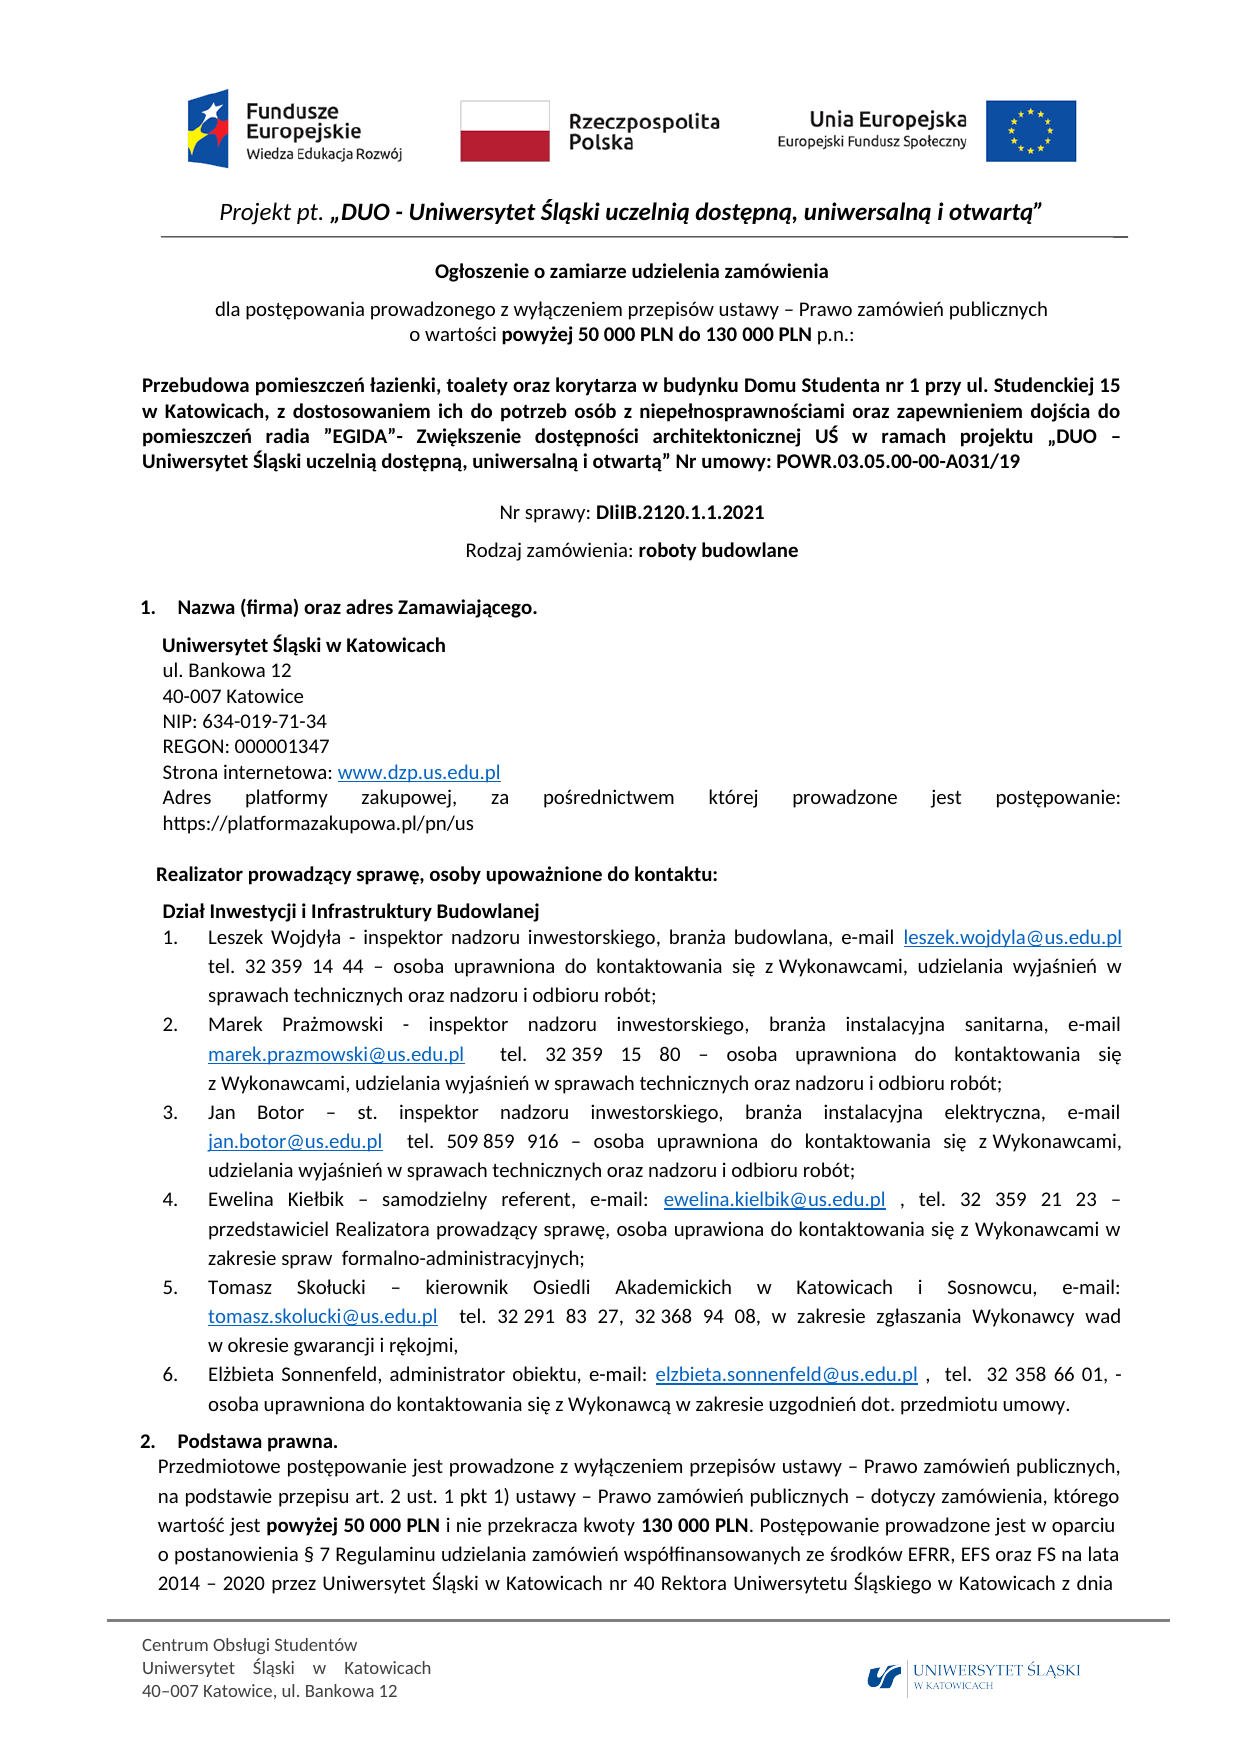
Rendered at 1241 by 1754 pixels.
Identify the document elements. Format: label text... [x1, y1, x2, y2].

text Rodzaj zamówienia: roboty budowlane [142, 537, 1122, 563]
list Podstawa prawna. [140, 1428, 1122, 1454]
text Strona internetowa: www.dzp.us.edu.pl [162, 759, 1122, 784]
text Uniwersytet Śląski w Katowicach [148, 632, 1122, 657]
text Adres platformy zakupowej, za pośrednictwem której prowadzone jest postępowanie: https://platformazakupowa.pl/pn/us [162, 784, 1122, 835]
list Ewelina Kiełbik – samodzielny referent, e-mail: ewelina.kielbik@us.edu.pl , tel. 32 359 21 23 – przedstawiciel Realizatora prowadzący sprawę, osoba uprawiona do kontaktowania się z Wykonawcami w zakresie spraw formalno-administracyjnych; [162, 1187, 1122, 1270]
text ul. Bankowa 12 [162, 657, 1122, 683]
text dla postępowania prowadzonego z wyłączeniem przepisów ustawy – Prawo zamówień publicznych [142, 296, 1122, 322]
picture [837, 1633, 1111, 1725]
text REGON: 000001347 [162, 734, 1122, 759]
text NIP: 634-019-71-34 [162, 708, 1122, 734]
list Leszek Wojdyła - inspektor nadzoru inwestorskiego, branża budowlana, e-mail leszek.wojdyla@us.edu.pl tel. 32 359 14 44 – osoba uprawniona do kontaktowania się z Wykonawcami, udzielania wyjaśnień w sprawach technicznych oraz nadzoru i odbioru robót; [162, 924, 1122, 1008]
list Tomasz Skołucki – kierownik Osiedli Akademickich w Katowicach i Sosnowcu, e-mail: tomasz.skolucki@us.edu.pl tel. 32 291 83 27, 32 368 94 08, w zakresie zgłaszania Wykonawcy wad w okresie gwarancji i rękojmi, [162, 1274, 1122, 1358]
list Jan Botor – st. inspektor nadzoru inwestorskiego, branża instalacyjna elektryczna, e-mail jan.botor@us.edu.pl tel. 509 859 916 – osoba uprawniona do kontaktowania się z Wykonawcami, udzielania wyjaśnień w sprawach technicznych oraz nadzoru i odbioru robót; [162, 1099, 1122, 1183]
list Marek Prażmowski - inspektor nadzoru inwestorskiego, branża instalacyjna sanitarna, e-mail marek.prazmowski@us.edu.pl tel. 32 359 15 80 – osoba uprawniona do kontaktowania się z Wykonawcami, udzielania wyjaśnień w sprawach technicznych oraz nadzoru i odbioru robót; [162, 1012, 1122, 1095]
text Przebudowa pomieszczeń łazienki, toalety oraz korytarza w budynku Domu Studenta nr 1 przy ul. Studenckiej 15 w Katowicach, z dostosowaniem ich do potrzeb osób z niepełnosprawnościami oraz zapewnieniem dojścia do pomieszczeń radia ”EGIDA”- Zwiększenie dostępności architektonicznej UŚ w ramach projektu „DUO – Uniwersytet Śląski uczelnią dostępną, uniwersalną i otwartą” Nr umowy: POWR.03.05.00-00-A031/19 [142, 372, 1122, 474]
picture [160, 59, 1104, 197]
list Nazwa (firma) oraz adres Zamawiającego. [140, 594, 1122, 619]
text Realizator prowadzący sprawę, osoby upoważnione do kontaktu: [142, 861, 1122, 886]
list Elżbieta Sonnenfeld, administrator obiektu, e-mail: elzbieta.sonnenfeld@us.edu.pl , tel. 32 358 66 01, - osoba uprawniona do kontaktowania się z Wykonawcą w zakresie uzgodnień dot. przedmiotu umowy. [162, 1362, 1122, 1416]
text Dział Inwestycji i Infrastruktury Budowlanej [162, 899, 1122, 924]
text Nr sprawy: DIiIB.2120.1.1.2021 [142, 499, 1122, 525]
text o wartości powyżej 50 000 PLN do 130 000 PLN p.n.: [142, 322, 1122, 347]
text Ogłoszenie o zamiarze udzielenia zamówienia [142, 258, 1122, 283]
text 40-007 Katowice [162, 683, 1122, 708]
